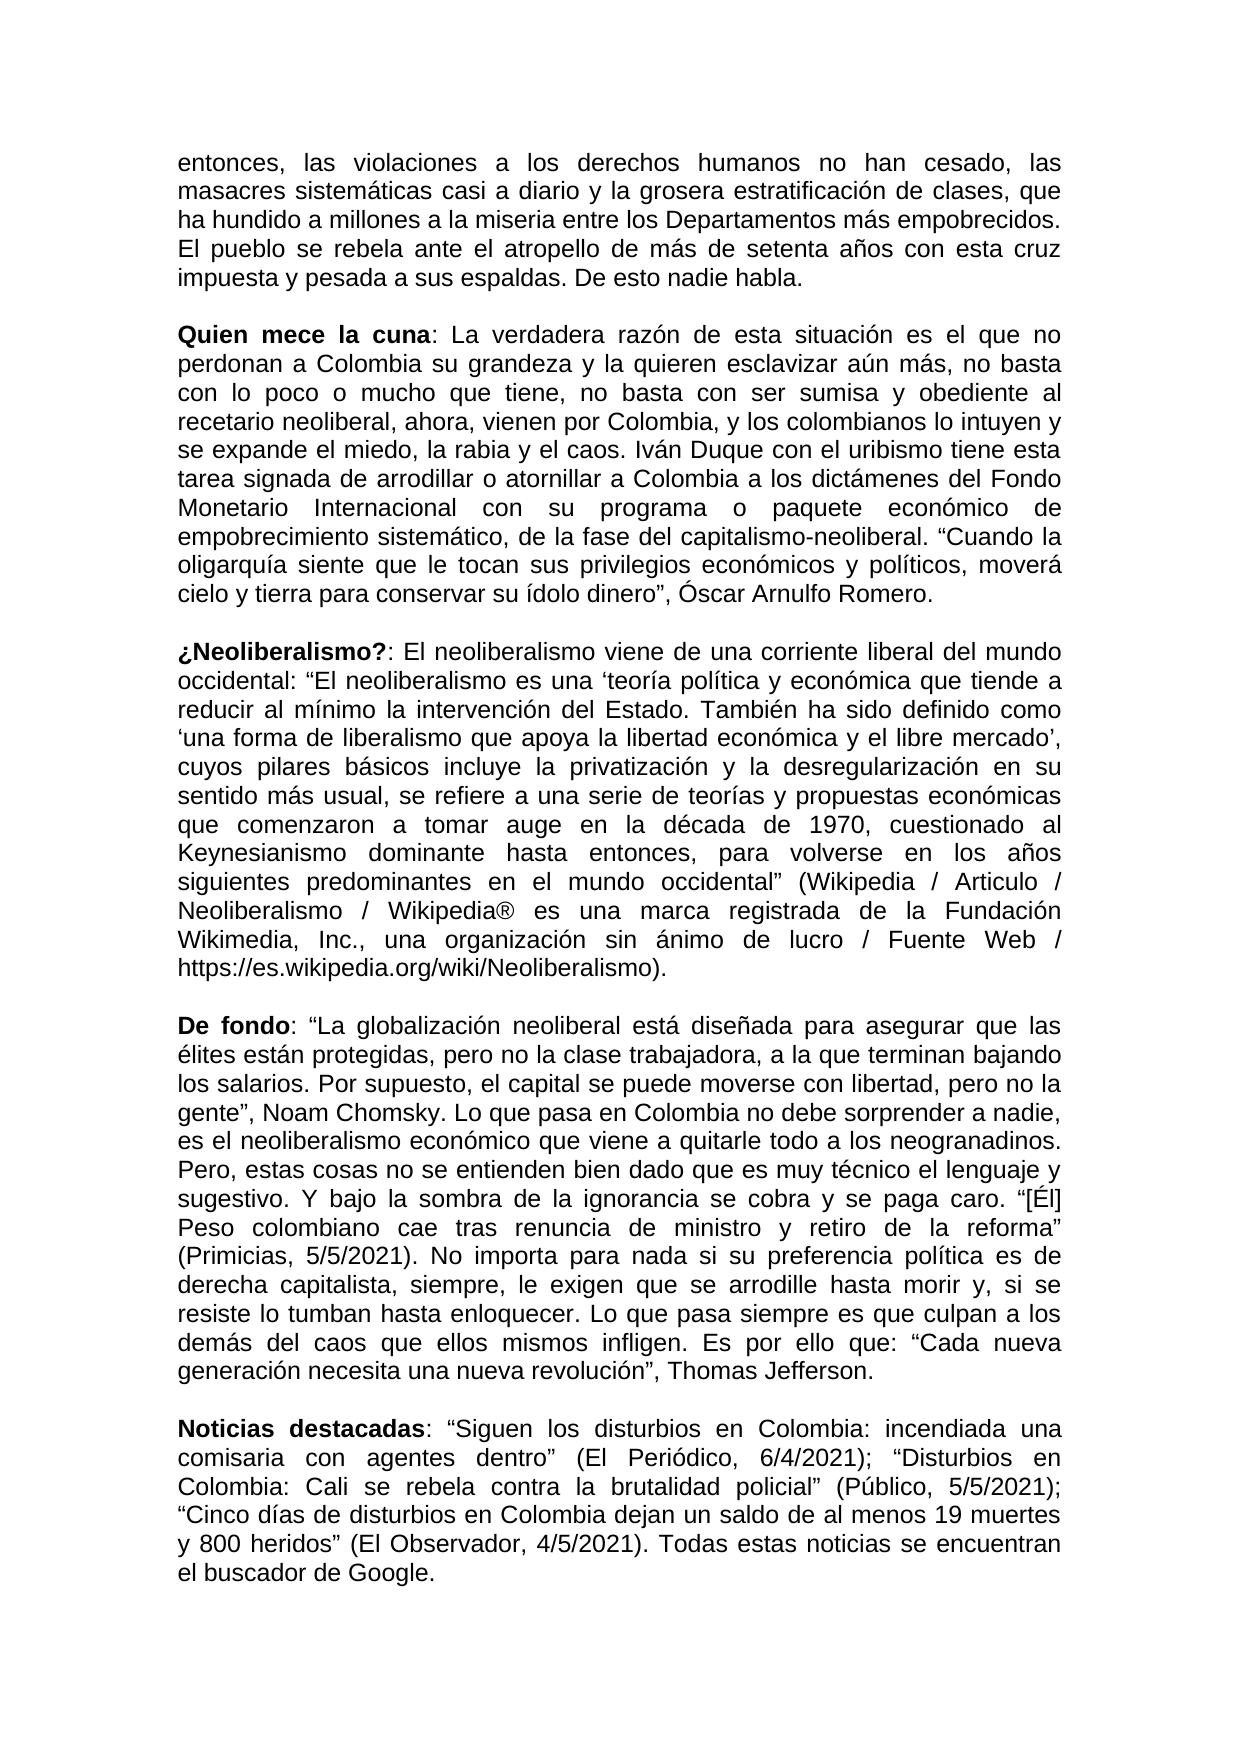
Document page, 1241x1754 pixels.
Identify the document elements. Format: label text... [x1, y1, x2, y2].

text Quien mece la cuna: La verdadera razón de esta situación es el que no perdonan a Colombia su grandeza y la quieren esclavizar aún más, no basta con lo poco o mucho que tiene, no basta con ser sumisa y obediente al recetario neoliberal, ahora, vienen por Colombia, y los colombianos lo intuyen y se expande el miedo, la rabia y el caos. Iván Duque con el uribismo tiene esta tarea signada de arrodillar o atornillar a Colombia a los dictámenes del Fondo Monetario Internacional con su programa o paquete económico de empobrecimiento sistemático, de la fase del capitalismo-neoliberal. “Cuando la oligarquía siente que le tocan sus privilegios económicos y políticos, moverá cielo y tierra para conservar su ídolo dinero”, Óscar Arnulfo Romero. [177, 321, 1063, 608]
text De fondo: “La globalización neoliberal está diseñada para asegurar que las élites están protegidas, pero no la clase trabajadora, a la que terminan bajando los salarios. Por supuesto, el capital se puede moverse con libertad, pero no la gente”, Noam Chomsky. Lo que pasa en Colombia no debe sorprender a nadie, es el neoliberalismo económico que viene a quitarle todo a los neogranadinos. Pero, estas cosas no se entienden bien dado que es muy técnico el lenguaje y sugestivo. Y bajo la sombra de la ignorancia se cobra y se paga caro. “[Él] Peso colombiano cae tras renuncia de ministro y retiro de la reforma” (Primicias, 5/5/2021). No importa para nada si su preferencia política es de derecha capitalista, siempre, le exigen que se arrodille hasta morir y, si se resiste lo tumban hasta enloquecer. Lo que pasa siempre es que culpan a los demás del caos que ellos mismos infligen. Es por ello que: “Cada nueva generación necesita una nueva revolución”, Thomas Jefferson. [177, 1011, 1063, 1385]
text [177, 148, 1063, 291]
text Noticias destacadas: “Siguen los disturbios en Colombia: incendiada una comisaria con agentes dentro” (El Periódico, 6/4/2021); “Disturbios en Colombia: Cali se rebela contra la brutalidad policial” (Público, 5/5/2021); “Cinco días de disturbios en Colombia dejan un saldo de al menos 19 muertes y 800 heridos” (El Observador, 4/5/2021). Todas estas noticias se encuentran el buscador de Google. [177, 1414, 1063, 1587]
text ¿Neoliberalismo?: El neoliberalismo viene de una corriente liberal del mundo occidental: “El neoliberalismo es una ‘teoría política y económica que tiende a reducir al mínimo la intervención del Estado. También ha sido definido como ‘una forma de liberalismo que apoya la libertad económica y el libre mercado’, cuyos pilares básicos incluye la privatización y la desregularización en su sentido más usual, se refiere a una serie de teorías y propuestas económicas que comenzaron a tomar auge en la década de 1970, cuestionado al Keynesianismo dominante hasta entonces, para volverse en los años siguientes predominantes en el mundo occidental” (Wikipedia / Articulo / Neoliberalismo / Wikipedia® es una marca registrada de la Fundación Wikimedia, Inc., una organización sin ánimo de lucro / Fuente Web / https://es.wikipedia.org/wiki/Neoliberalismo). [177, 637, 1063, 982]
